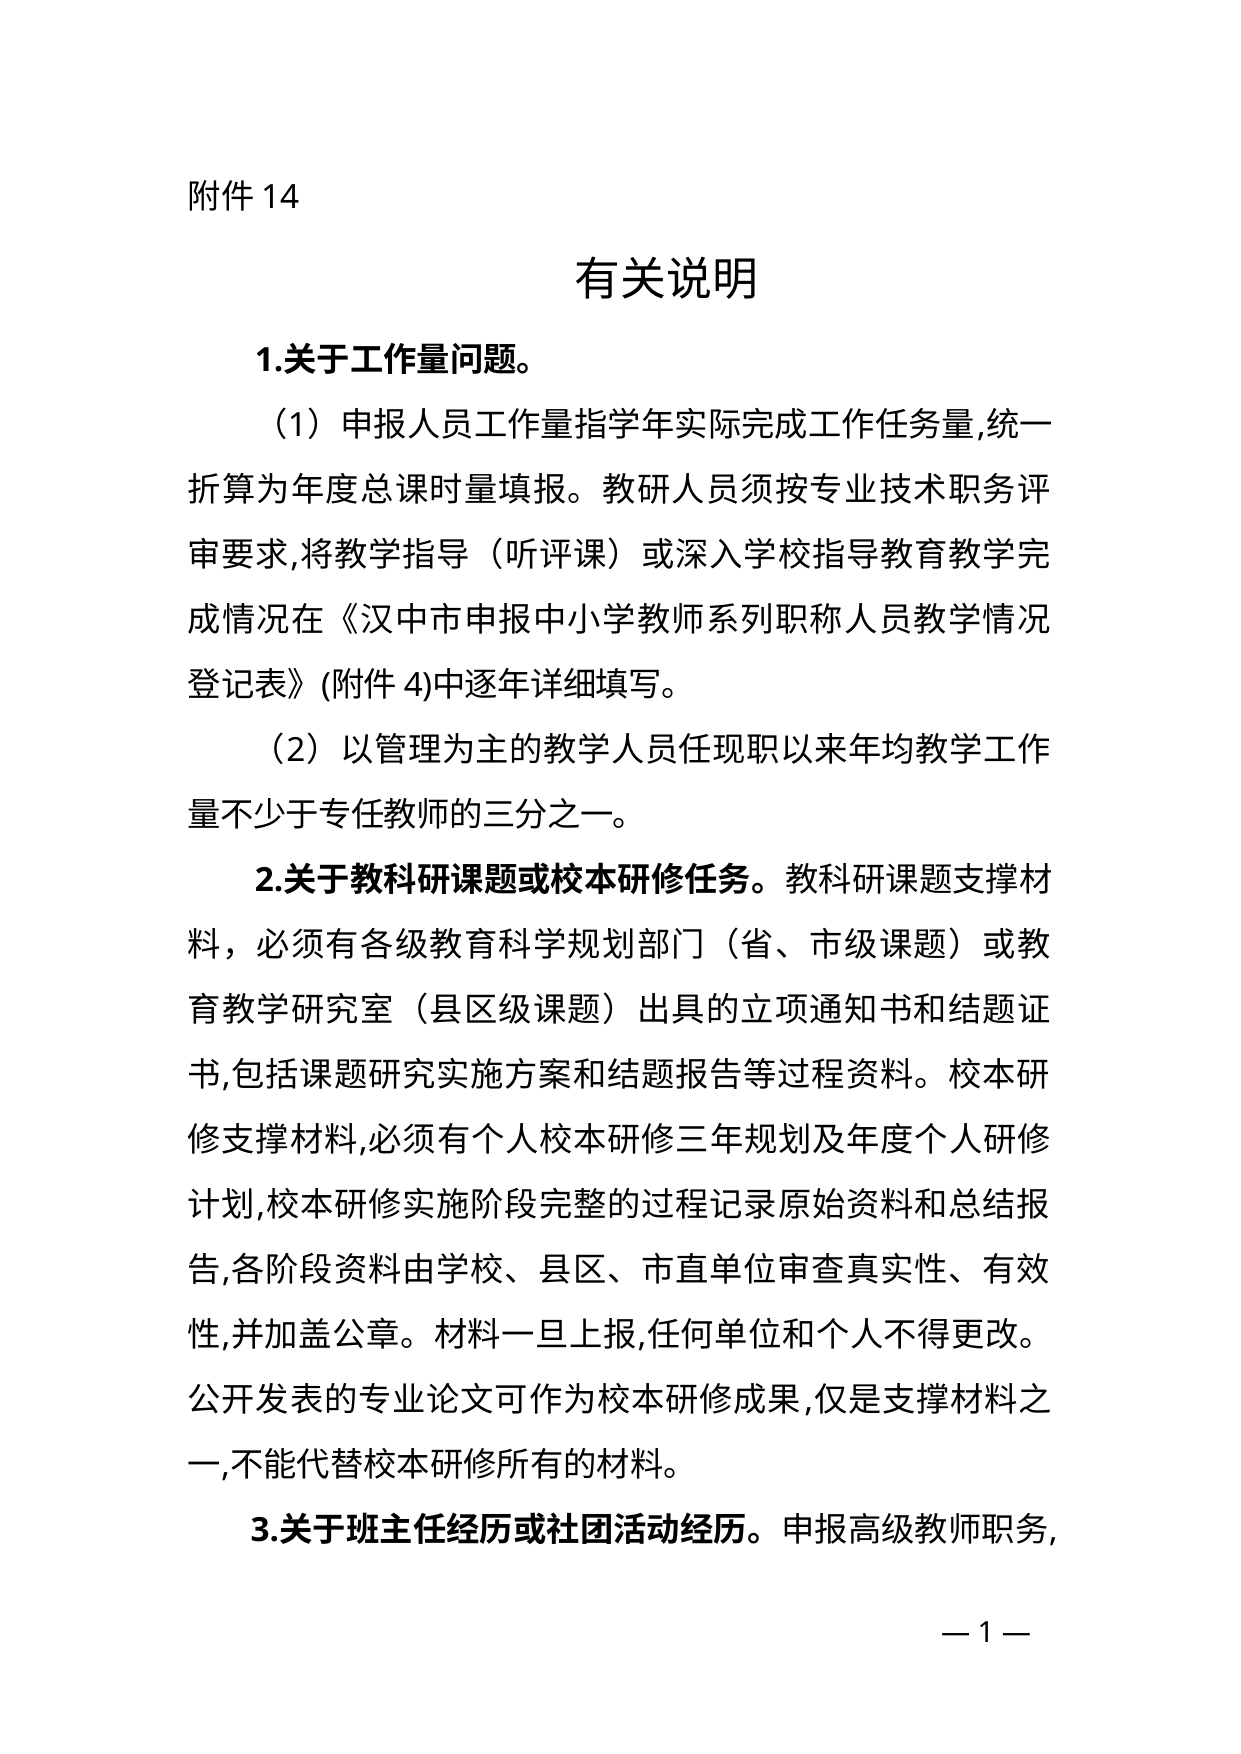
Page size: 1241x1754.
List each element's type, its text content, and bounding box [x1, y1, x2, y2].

text （2）以管理为主的教学人员任现职以来年均教学工作量不少于专任教师的三分之一。 [187, 714, 1053, 844]
text 有关说明 [187, 227, 1053, 324]
text 附件14 [187, 162, 1053, 227]
text 1.关于工作量问题。 [187, 324, 1053, 389]
text 2.关于教科研课题或校本研修任务。教科研课题支撑材料，必须有各级教育科学规划部门（省、市级课题）或教育教学研究室（县区级课题）出具的立项通知书和结题证书,包括课题研究实施方案和结题报告等过程资料。校本研修支撑材料,必须有个人校本研修三年规划及年度个人研修计划,校本研修实施阶段完整的过程记录原始资料和总结报告,各阶段资料由学校、县区、市直单位审查真实性、有效性,并加盖公章。材料一旦上报,任何单位和个人不得更改。公开发表的专业论文可作为校本研修成果,仅是支撑材料之一,不能代替校本研修所有的材料。 [187, 844, 1053, 1494]
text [187, 1494, 1049, 1559]
text （1）申报人员工作量指学年实际完成工作任务量,统一折算为年度总课时量填报。教研人员须按专业技术职务评审要求,将教学指导（听评课）或深入学校指导教育教学完成情况在《汉中市申报中小学教师系列职称人员教学情况登记表》(附件4)中逐年详细填写。 [187, 389, 1053, 714]
